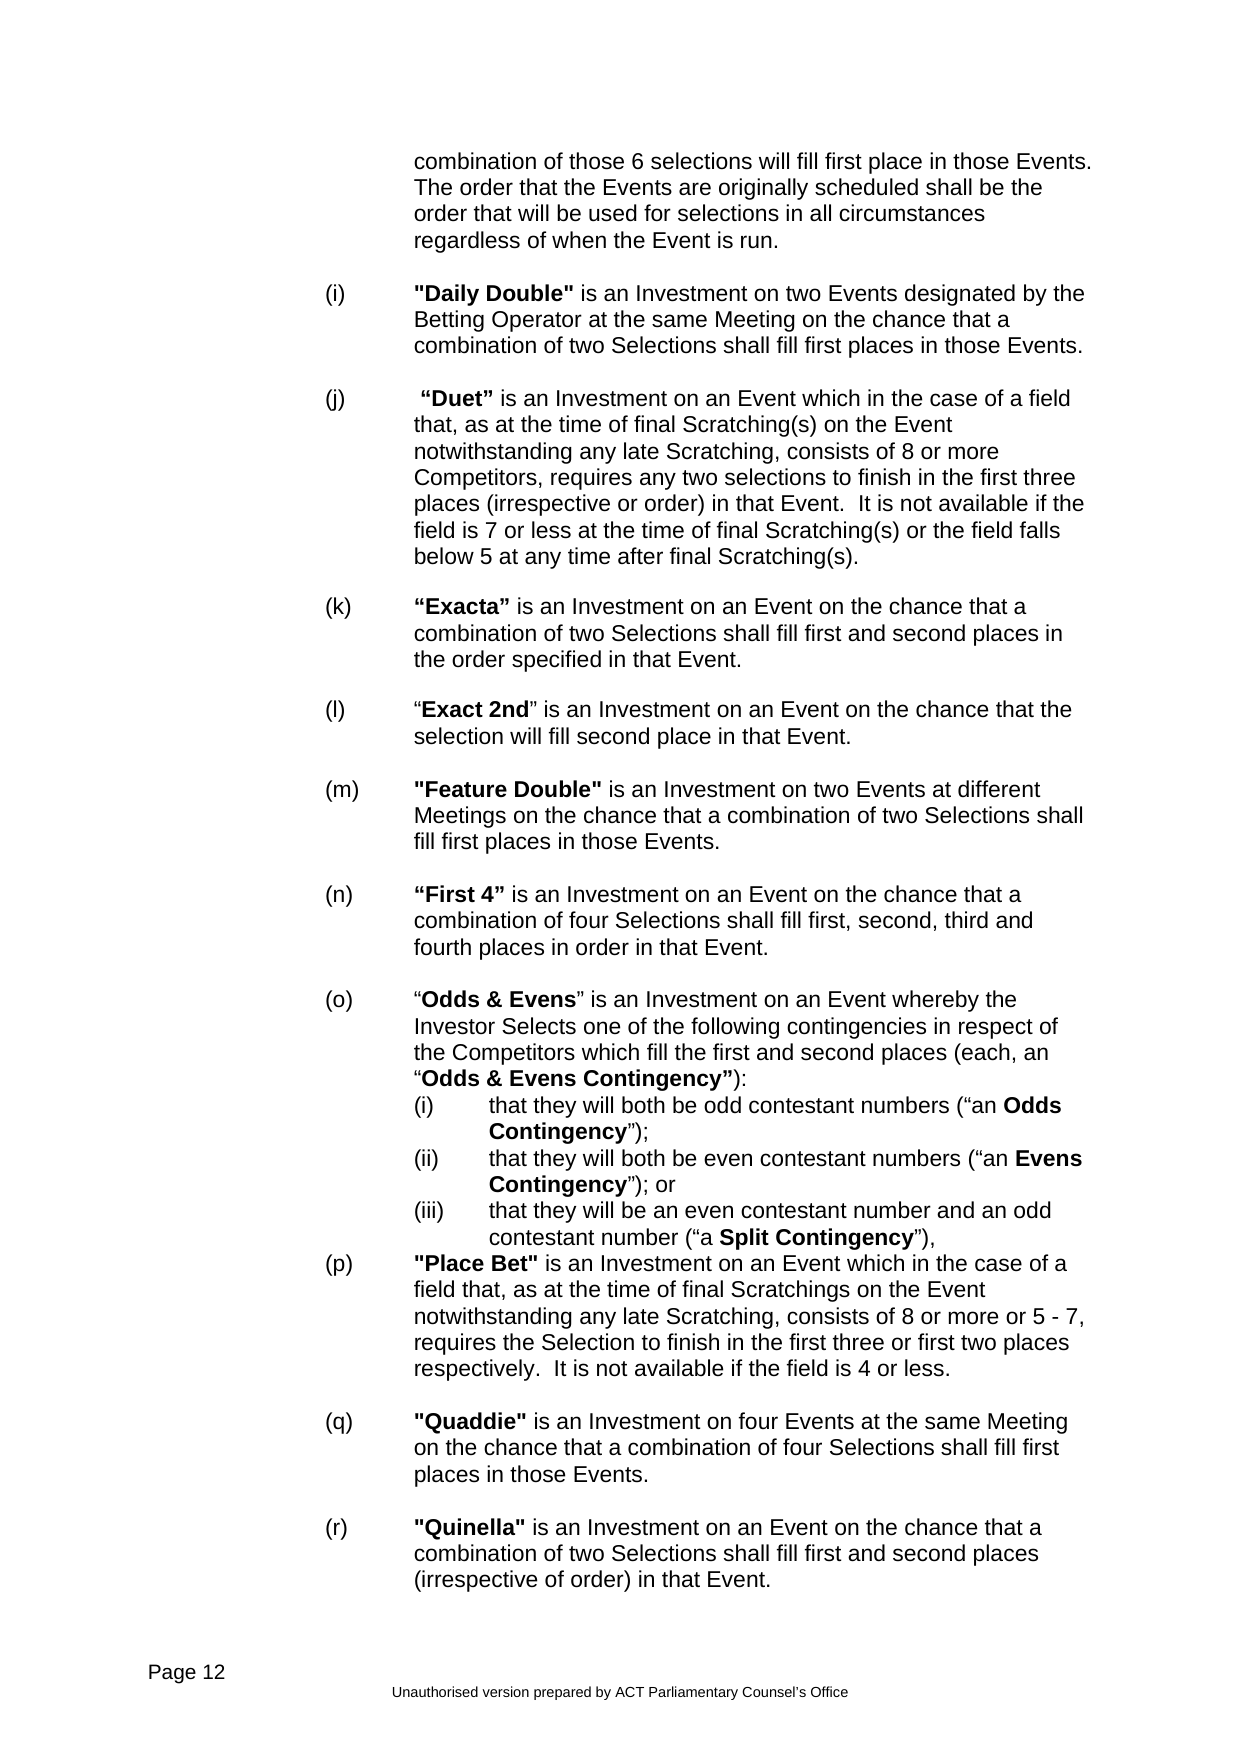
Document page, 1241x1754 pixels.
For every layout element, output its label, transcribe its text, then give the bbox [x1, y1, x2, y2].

subtitle “Exact 2nd” is an Investment on an Event on the chance that the selection will fill second place in that Event. [325, 696, 1092, 749]
subtitle “Odds & Evens” is an Investment on an Event whereby the Investor Selects one of the following contingencies in respect of the Competitors which fill the first and second places (each, an “Odds & Evens Contingency”): [325, 986, 1092, 1092]
subtitle that they will be an even contestant number and an odd contestant number (“a Split Contingency”), [413, 1197, 1092, 1250]
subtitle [325, 148, 1092, 253]
subtitle “Duet” is an Investment on an Event which in the case of a field that, as at the time of final Scratching(s) on the Event notwithstanding any late Scratching, consists of 8 or more Competitors, requires any two selections to finish in the first three places (irrespective or order) in that Event. It is not available if the field is 7 or less at the time of final Scratching(s) or the field falls below 5 at any time after final Scratching(s). [325, 385, 1092, 569]
subtitle "Feature Double" is an Investment on two Events at different Meetings on the chance that a combination of two Selections shall fill first places in those Events. [325, 776, 1092, 854]
subtitle “Exacta” is an Investment on an Event on the chance that a combination of two Selections shall fill first and second places in the order specified in that Event. [325, 593, 1092, 672]
subtitle that they will both be odd contestant numbers (“an Odds Contingency”); [413, 1092, 1092, 1144]
subtitle “First 4” is an Investment on an Event on the chance that a combination of four Selections shall fill first, second, third and fourth places in order in that Event. [325, 881, 1092, 960]
subtitle "Place Bet" is an Investment on an Event which in the case of a field that, as at the time of final Scratchings on the Event notwithstanding any late Scratching, consists of 8 or more or 5 - 7, requires the Selection to finish in the first three or first two places respectively. It is not available if the field is 4 or less. [325, 1250, 1092, 1382]
subtitle that they will both be even contestant numbers (“an Evens Contingency”); or [413, 1144, 1092, 1197]
subtitle "Quinella" is an Investment on an Event on the chance that a combination of two Selections shall fill first and second places (irrespective of order) in that Event. [325, 1513, 1092, 1592]
subtitle "Daily Double" is an Investment on two Events designated by the Betting Operator at the same Meeting on the chance that a combination of two Selections shall fill first places in those Events. [325, 279, 1092, 358]
list "Quaddie" is an Investment on four Events at the same Meeting on the chance that a combination of four Selections shall fill first places in those Events. [325, 1408, 1092, 1487]
